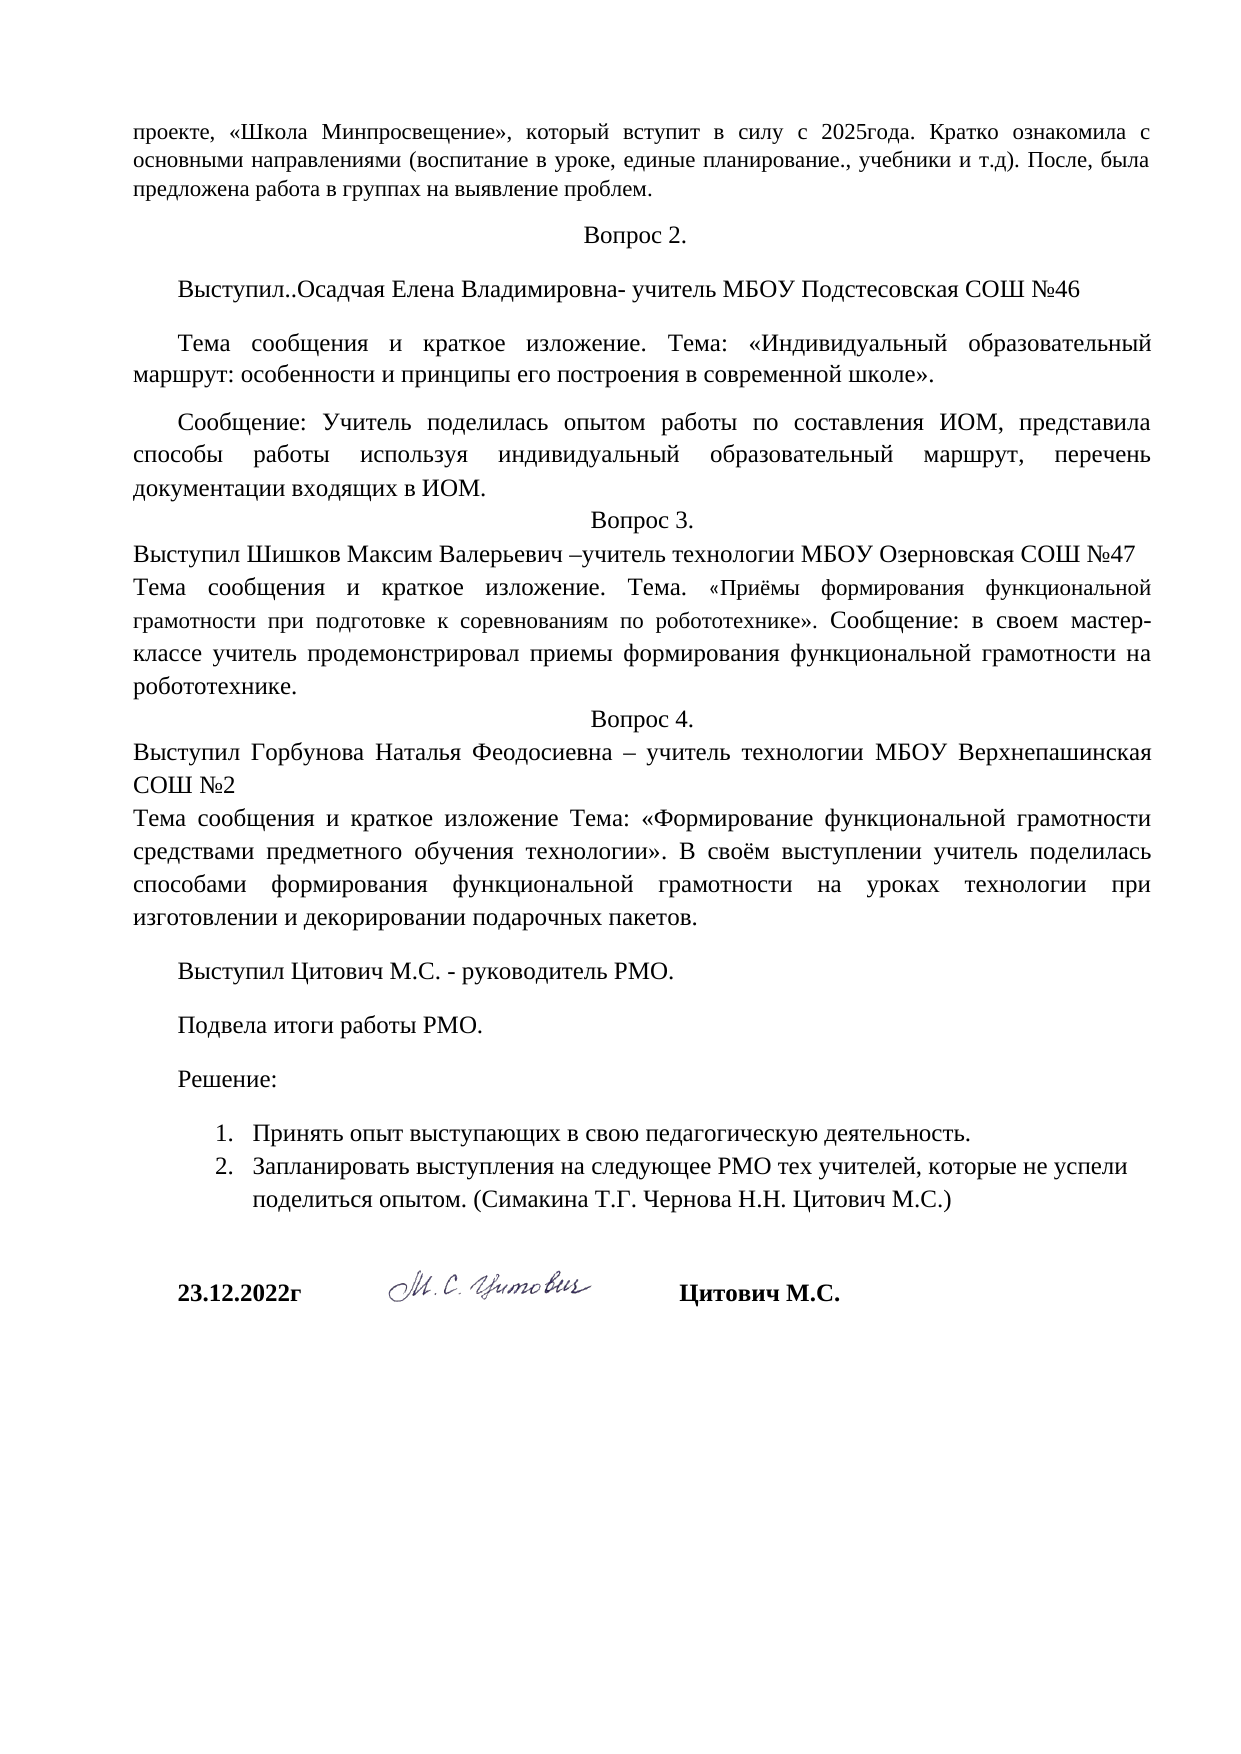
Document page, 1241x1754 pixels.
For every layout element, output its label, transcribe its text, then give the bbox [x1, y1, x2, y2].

text Выступил Цитович М.С. - руководитель РМО. [177, 956, 1152, 985]
text Решение: [177, 1064, 1152, 1093]
list Выступил Шишков Максим Валерьевич –учитель технологии МБОУ Озерновская СОШ №47 [133, 539, 1152, 567]
list Вопрос 4. [133, 704, 1152, 733]
list Запланировать выступления на следующее РМО тех учителей, которые не успели поделиться опытом. (Симакина Т.Г. Чернова Н.Н. Цитович М.С.) [215, 1151, 1152, 1213]
list Вопрос 3. [133, 506, 1152, 534]
text 23.12.2022г Цитович М.С. [177, 1271, 1152, 1307]
picture [388, 1270, 592, 1302]
text Тема сообщения и краткое изложение. Тема: «Индивидуальный образовательный маршрут: особенности и принципы его построения в современной школе». [133, 328, 1152, 388]
list Вопрос 2. [133, 220, 1152, 249]
text Выступил..Осадчая Елена Владимировна- учитель МБОУ Подстесовская СОШ №46 [177, 274, 1152, 303]
list Сообщение: Учитель поделилась опытом работы по составления ИОМ, представила способы работы используя индивидуальный образовательный маршрут, перечень документации входящих в ИОМ. [133, 407, 1152, 501]
text Подвела итоги работы РМО. [177, 1010, 1152, 1039]
list Принять опыт выступающих в свою педагогическую деятельность. [215, 1118, 1152, 1147]
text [133, 118, 1152, 201]
list Тема сообщения и краткое изложение. Тема. «Приёмы формирования функциональной грамотности при подготовке к соревнованиям по робототехнике». Сообщение: в своем мастер-классе учитель продемонстрировал приемы формирования функциональной грамотности на робототехнике. [133, 572, 1152, 700]
list Выступил Горбунова Наталья Феодосиевна – учитель технологии МБОУ Верхнепашинская СОШ №2 [133, 737, 1152, 799]
list Тема сообщения и краткое изложение Тема: «Формирование функциональной грамотности средствами предметного обучения технологии». В своём выступлении учитель поделилась способами формирования функциональной грамотности на уроках технологии при изготовлении и декорировании подарочных пакетов. [133, 803, 1152, 931]
